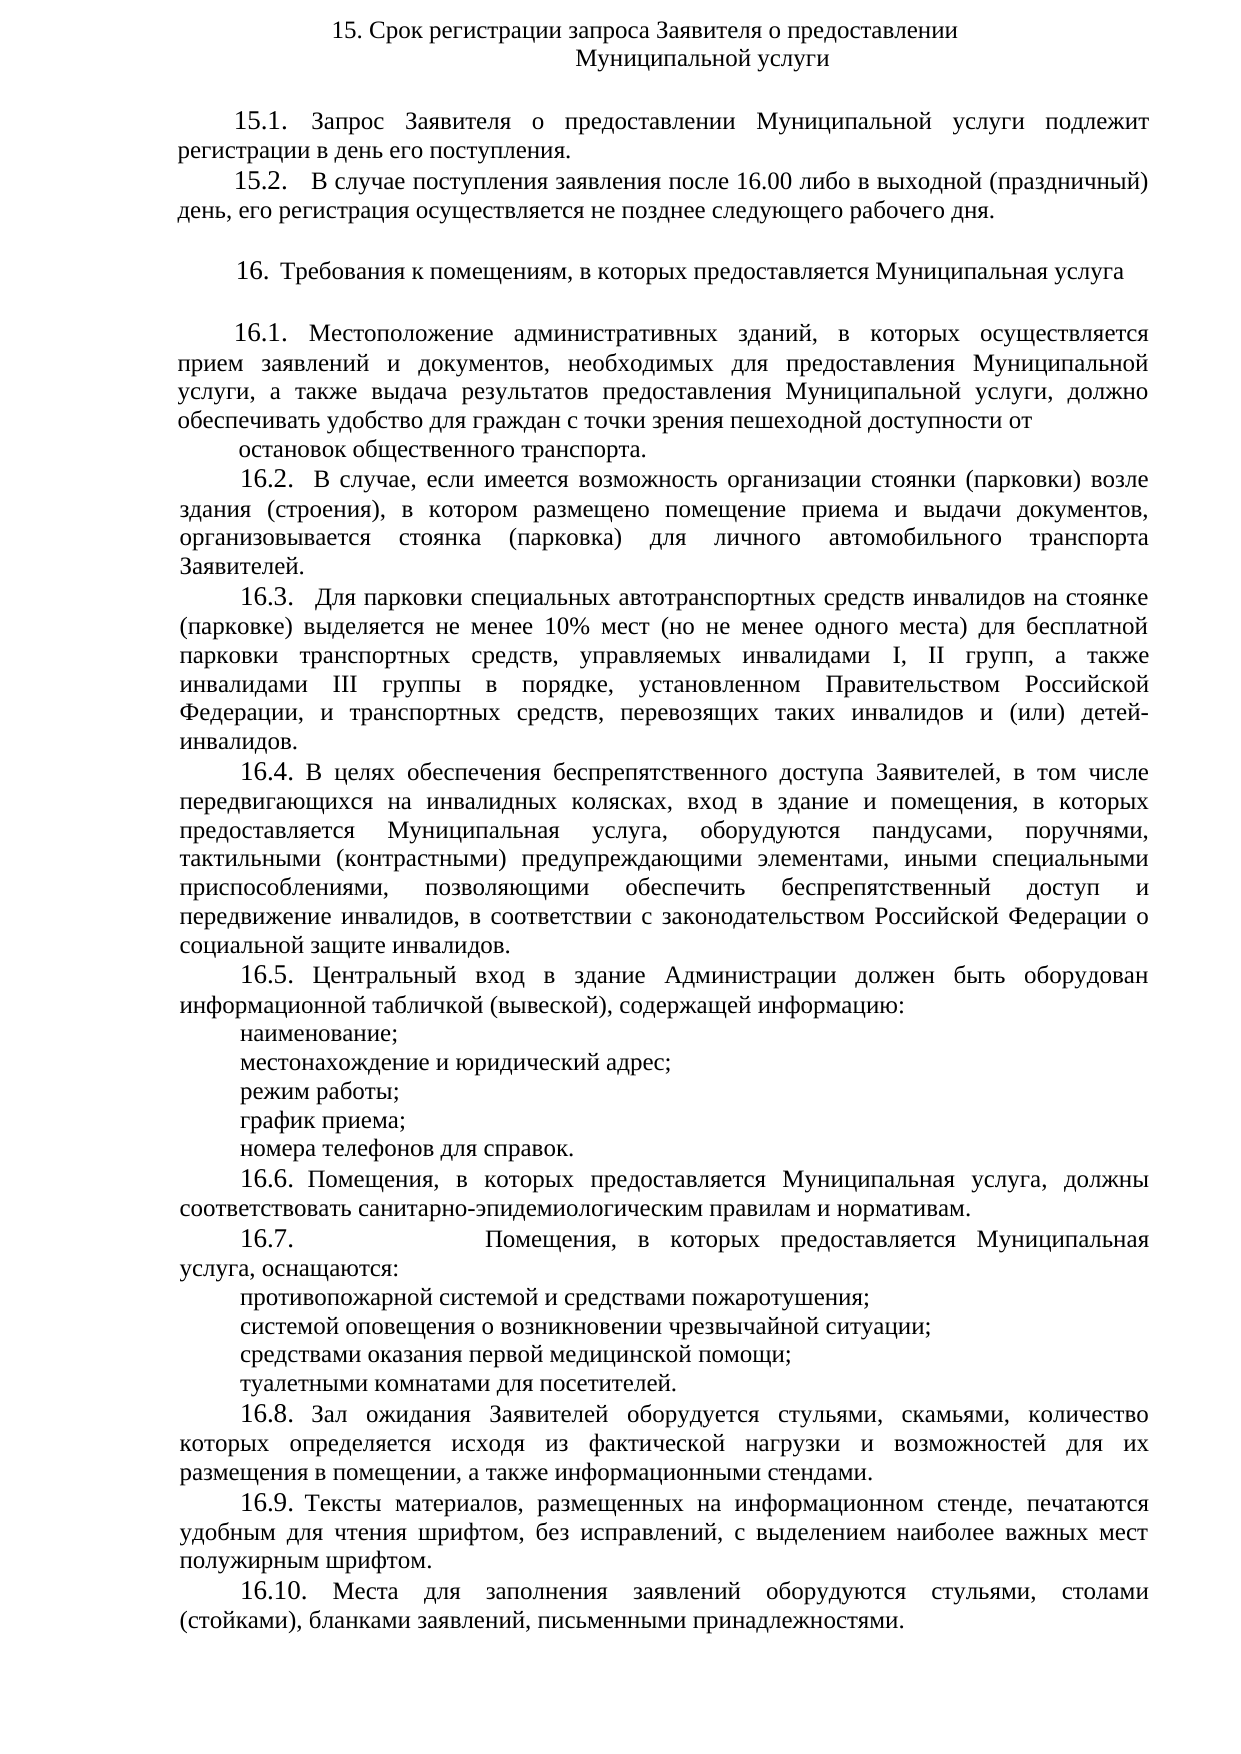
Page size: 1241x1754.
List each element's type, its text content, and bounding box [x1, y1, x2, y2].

text график приема; [179, 1105, 1152, 1133]
text туалетными комнатами для посетителей. [179, 1368, 1152, 1397]
text 15. Срок регистрации запроса Заявителя о предоставлении Муниципальной услуги [331, 15, 1041, 72]
text местонахождение и юридический адрес; [179, 1047, 1152, 1076]
list Для парковки специальных автотранспортных средств инвалидов на стоянке (парковке) выделяется не менее 10% мест (но не менее одного места) для бесплатной парковки транспортных средств, управляемых инвалидами I, II групп, а также инвалидами III группы в порядке, установленном Правительством Российской Федерации, и транспортных средств, перевозящих таких инвалидов и (или) детей-инвалидов. [179, 580, 1149, 755]
list В целях обеспечения беспрепятственного доступа Заявителей, в том числе передвигающихся на инвалидных колясках, вход в здание и помещения, в которых предоставляется Муниципальная услуга, оборудуются пандусами, поручнями, тактильными (контрастными) предупреждающими элементами, иными специальными приспособлениями, позволяющими обеспечить беспрепятственный доступ и передвижение инвалидов, в соответствии с законодательством Российской Федерации о социальной защите инвалидов. [179, 755, 1149, 958]
list Центральный вход в здание Администрации должен быть оборудован информационной табличкой (вывеской), содержащей информацию: [179, 958, 1149, 1018]
text наименование; [179, 1018, 1152, 1047]
list Требования к помещениям, в которых предоставляется Муниципальная услуга [236, 254, 1149, 285]
text противопожарной системой и средствами пожаротушения; [179, 1282, 1152, 1311]
list В случае, если имеется возможность организации стоянки (парковки) возле здания (строения), в котором размещено помещение приема и выдачи документов, организовывается стоянка (парковка) для личного автомобильного транспорта Заявителей. [179, 463, 1149, 580]
list Помещения, в которых предоставляется Муниципальная услуга, должны соответствовать санитарно-эпидемиологическим правилам и нормативам. [179, 1162, 1149, 1222]
text режим работы; [179, 1076, 1152, 1105]
list Помещения, в которых предоставляется Муниципальная услуга, оснащаются: [179, 1222, 1149, 1282]
list Запрос Заявителя о предоставлении Муниципальной услуги подлежит регистрации в день его поступления. [177, 104, 1149, 164]
list В случае поступления заявления после 16.00 либо в выходной (праздничный) день, его регистрация осуществляется не позднее следующего рабочего дня. [177, 164, 1149, 224]
list Тексты материалов, размещенных на информационном стенде, печатаются удобным для чтения шрифтом, без исправлений, с выделением наиболее важных мест полужирным шрифтом. [179, 1486, 1149, 1574]
text остановок общественного транспорта. [179, 434, 1152, 463]
text средствами оказания первой медицинской помощи; [179, 1339, 1152, 1368]
list Местоположение административных зданий, в которых осуществляется прием заявлений и документов, необходимых для предоставления Муниципальной услуги, а также выдача результатов предоставления Муниципальной услуги, должно обеспечивать удобство для граждан с точки зрения пешеходной доступности от [177, 316, 1149, 434]
text системой оповещения о возникновении чрезвычайной ситуации; [179, 1311, 1152, 1339]
list Места для заполнения заявлений оборудуются стульями, столами (стойками), бланками заявлений, письменными принадлежностями. [179, 1574, 1149, 1634]
text номера телефонов для справок. [179, 1133, 1152, 1162]
list Зал ожидания Заявителей оборудуется стульями, скамьями, количество которых определяется исходя из фактической нагрузки и возможностей для их размещения в помещении, а также информационными стендами. [179, 1397, 1149, 1486]
